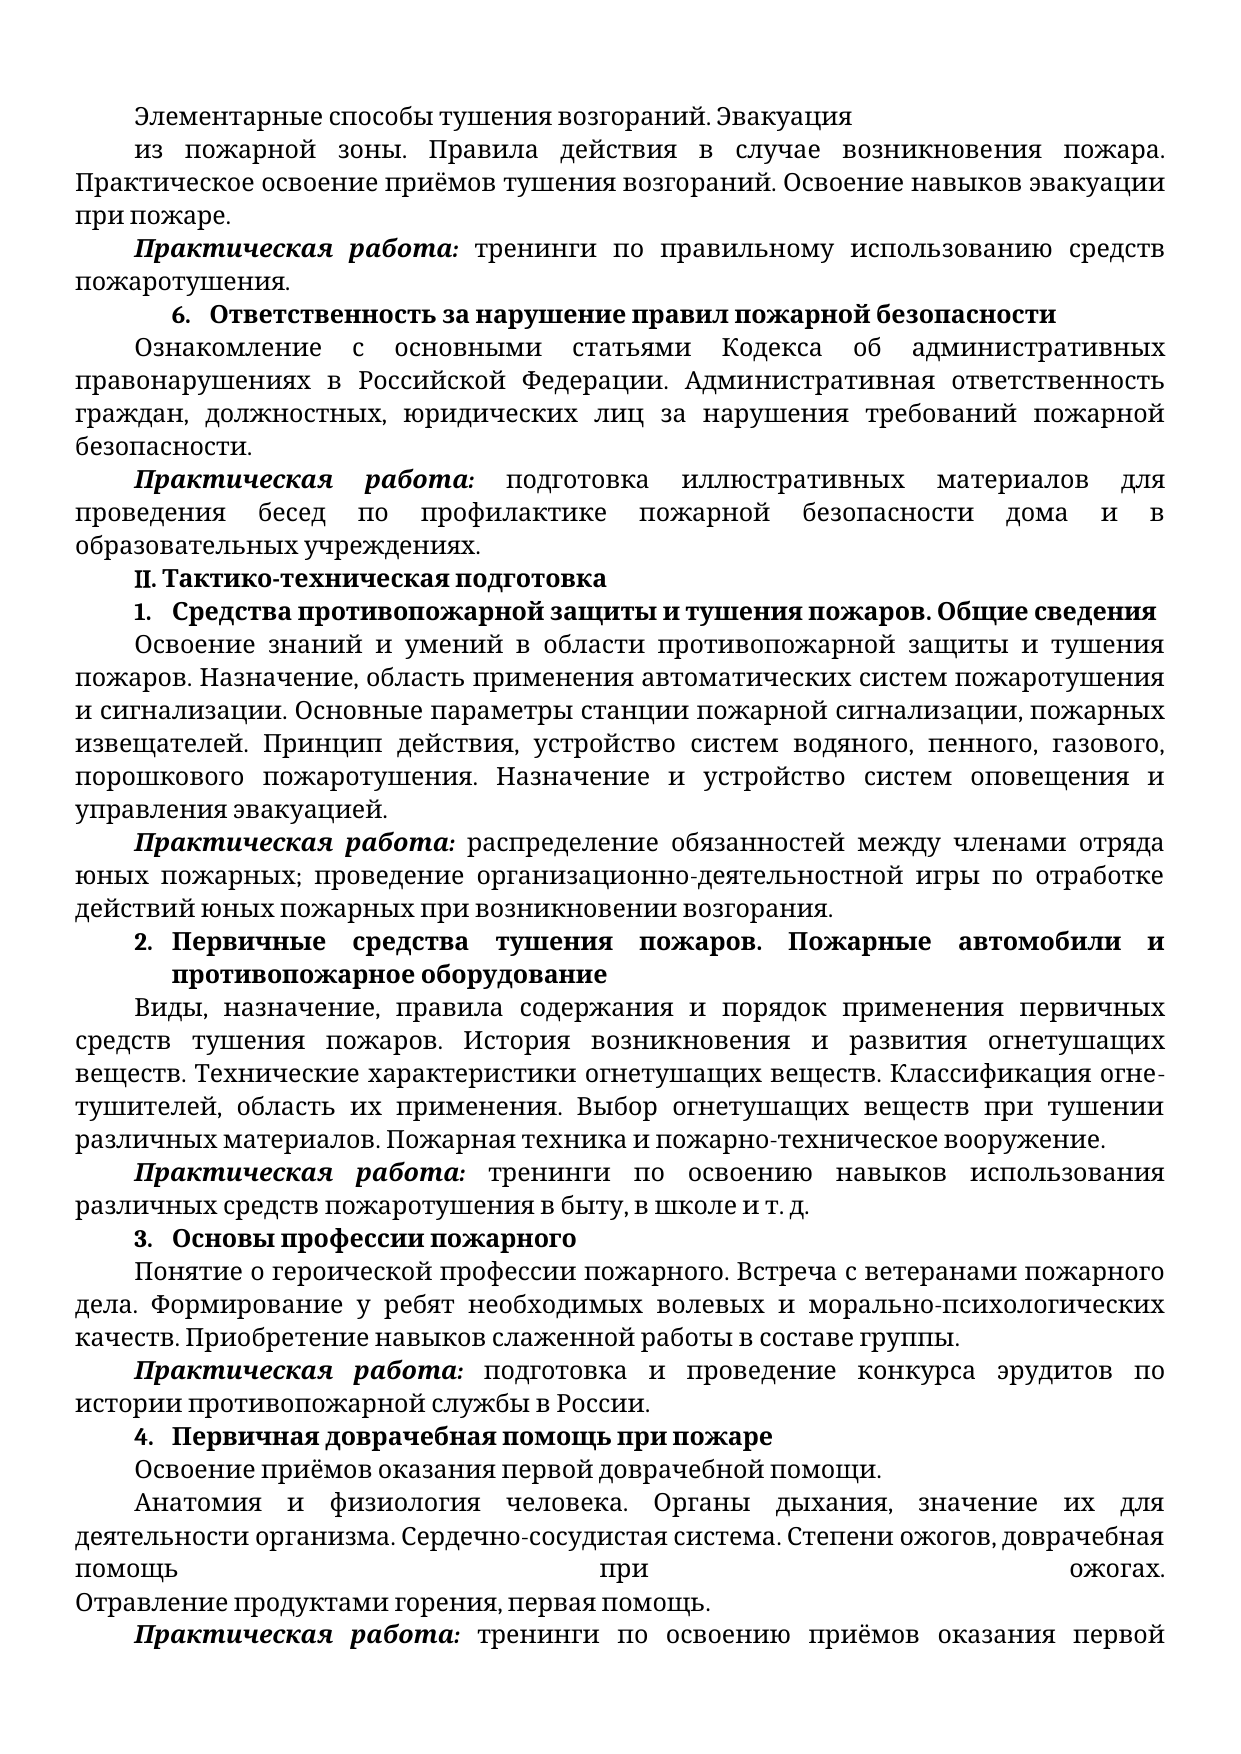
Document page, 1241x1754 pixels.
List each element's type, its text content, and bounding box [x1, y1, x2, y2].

list Основы профессии пожарного [134, 1225, 1165, 1254]
text Практическая работа: подготовка иллюстративных материалов для проведения бесед по профилактике пожарной безопасности дома и в образовательных учреждениях. [75, 466, 1165, 561]
list Первичные средства тушения пожаров. Пожарные автомобили и противопожарное оборудование [134, 928, 1165, 990]
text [75, 1621, 1165, 1650]
list Средства противопожарной защиты и тушения пожаров. Общие сведения [134, 598, 1165, 627]
text Понятие о героической профессии пожарного. Встреча с ветеранами пожарного дела. Формирование у ребят необходимых волевых и морально-психологических качеств. Приобретение навыков слаженной работы в составе группы. [75, 1258, 1165, 1353]
text Виды, назначение, правила содержания и порядок применения первичных средств тушения пожаров. История возникновения и развития огнетушащих веществ. Технические характеристики огнетушащих веществ. Классификация огнетушителей, область их применения. Выбор огнетушащих веществ при тушении различных материалов. Пожарная техника и пожарно-техническое вооружение. [75, 994, 1165, 1155]
text . Тактико-техническая подготовка [75, 565, 1165, 593]
text Освоение знаний и умений в области противопожарной защиты и тушения пожаров. Назначение, область применения автоматических систем пожаротушения и сигнализации. Основные параметры станции пожарной сигнализации, пожарных извещателей. Принцип действия, устройство систем водяного, пенного, газового, порошкового пожаротушения. Назначение и устройство систем оповещения и управления эвакуацией. [75, 631, 1165, 825]
text Элементарные способы тушения возгораний. Эвакуация [75, 102, 1165, 131]
text Практическая работа: тренинги по правильному использованию средств пожаротушения. [75, 234, 1165, 296]
text Практическая работа: тренинги по освоению навыков использования различных средств пожаротушения в быту, в школе и т. д. [75, 1159, 1165, 1221]
text Практическая работа: распределение обязанностей между членами отряда юных пожарных; проведение организационно-деятельностной игры по отработке действий юных пожарных при возникновении возгорания. [75, 829, 1165, 924]
text Ознакомление с основными статьями Кодекса об административных правонарушениях в Российской Федерации. Административная ответственность граждан, должностных, юридических лиц за нарушения требований пожарной безопасности. [75, 334, 1165, 461]
list Ответственность за нарушение правил пожарной безопасности [172, 301, 1165, 329]
text из пожарной зоны. Правила действия в случае возникновения пожара. Практическое освоение приёмов тушения возгораний. Освоение навыков эвакуации при пожаре. [75, 136, 1165, 230]
text Анатомия и физиология человека. Органы дыхания, значение их для деятельности организма. Сердечно-сосудистая система. Степени ожогов, доврачебная помощь при ожогах. Отравление продуктами горения, первая помощь. [75, 1489, 1165, 1617]
text Освоение приёмов оказания первой доврачебной помощи. [75, 1456, 1165, 1485]
list Первичная доврачебная помощь при пожаре [134, 1423, 1165, 1452]
text Практическая работа: подготовка и проведение конкурса эрудитов по истории противопожарной службы в России. [75, 1357, 1165, 1419]
